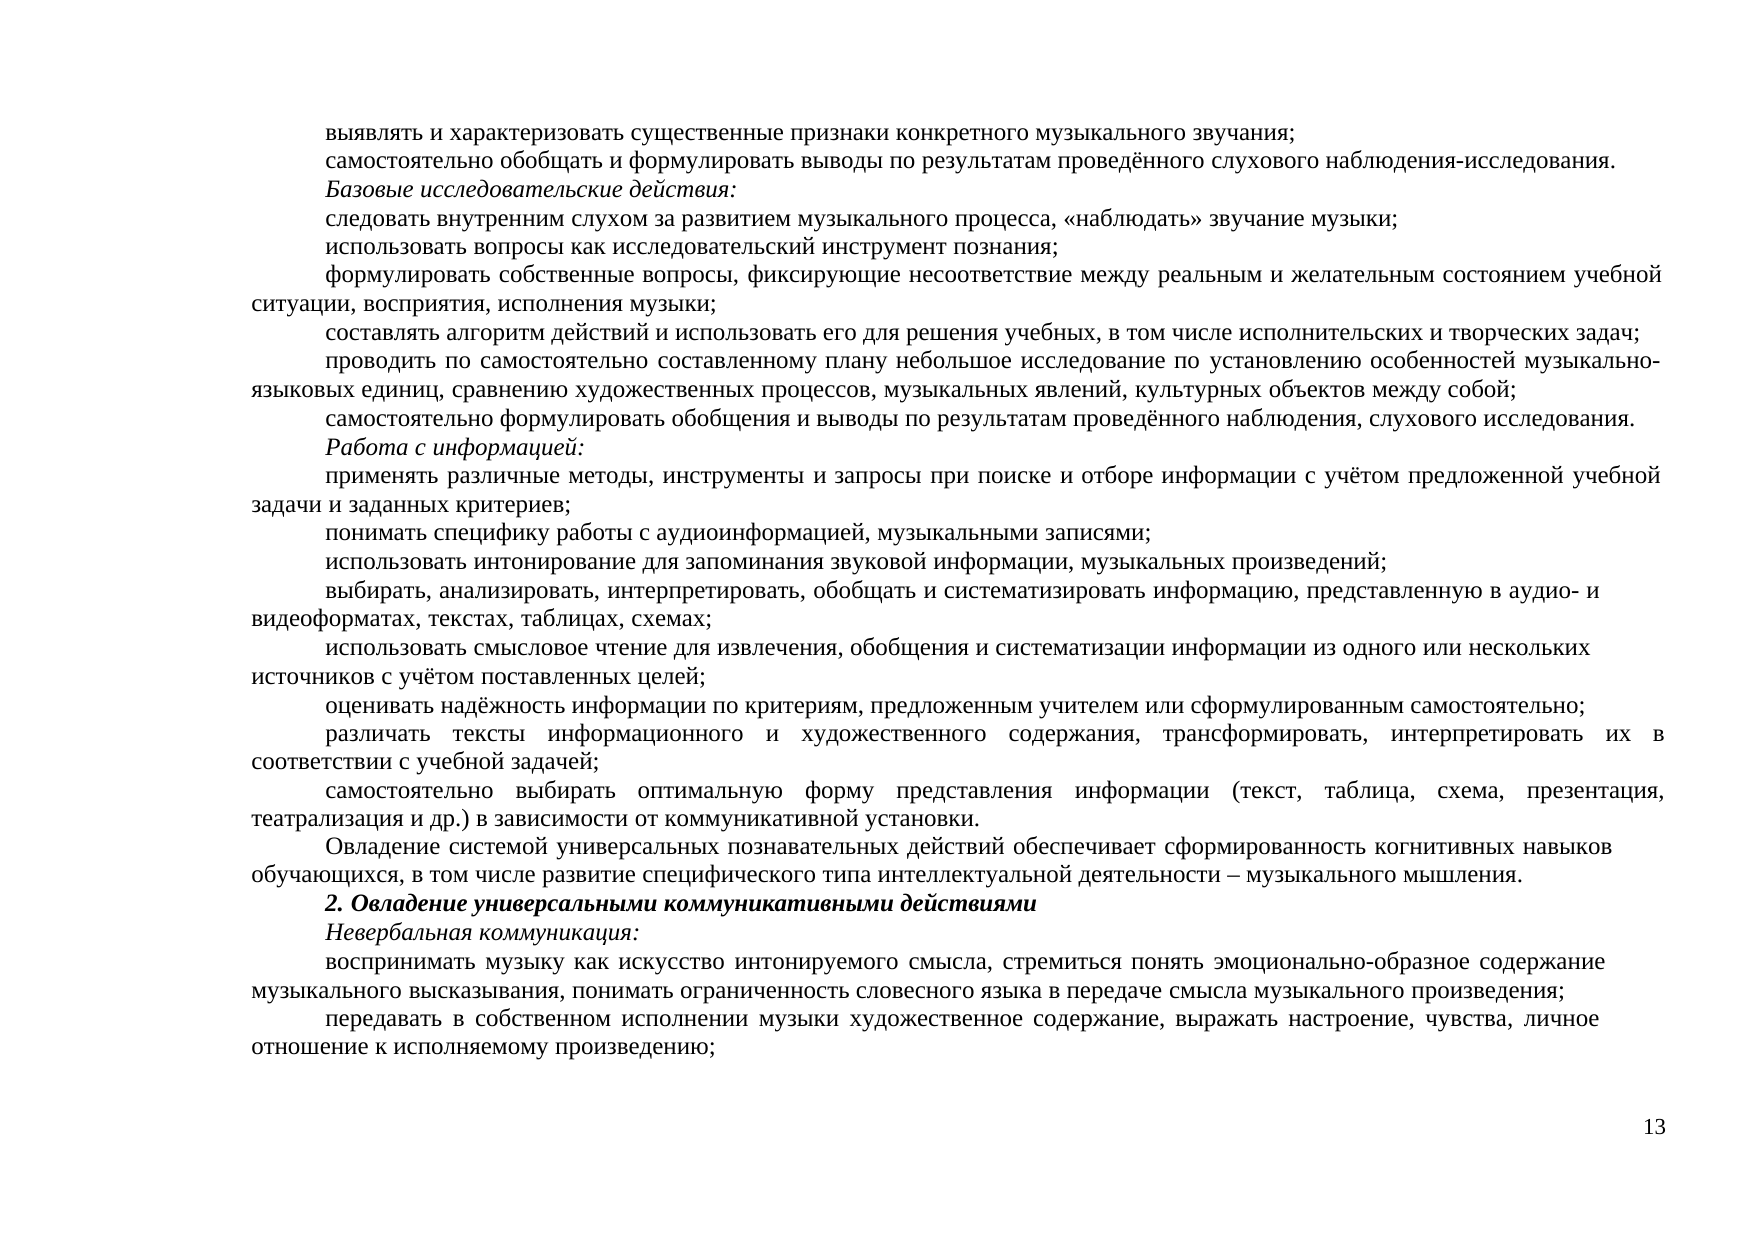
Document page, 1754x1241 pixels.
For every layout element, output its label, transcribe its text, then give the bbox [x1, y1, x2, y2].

text языковых единиц, сравнению художественных процессов, музыкальных явлений, культурных объектов между собой; самостоятельно формулировать обобщения и выводы по результатам проведённого наблюдения, слухового исследования. Работа с информацией: [251, 374, 1638, 460]
text понимать специфику работы с аудиоинформацией, музыкальными записями; [325, 518, 1727, 546]
text использовать интонирование для запоминания звуковой информации, музыкальных произведений; [325, 546, 1727, 575]
text Овладение системой универсальных познавательных действий обеспечивает сформированность когнитивных навыков обучающихся, в том числе развитие специфического типа интеллектуальной деятельности – музыкального мышления. [251, 832, 1727, 888]
text оценивать надёжность информации по критериям, предложенным учителем или сформулированным самостоятельно; различать тексты информационного и художественного содержания, трансформировать, интерпретировать их в [325, 690, 1665, 747]
text выбирать, анализировать, интерпретировать, обобщать и систематизировать информацию, представленную в аудио- и видеоформатах, текстах, таблицах, схемах; [251, 575, 1727, 632]
text следовать внутренним слухом за развитием музыкального процесса, «наблюдать» звучание музыки; использовать вопросы как исследовательский инструмент познания; [325, 203, 1466, 260]
text формулировать собственные вопросы, фиксирующие несоответствие между реальным и желательным состоянием учебной ситуации, восприятия, исполнения музыки; [251, 260, 1727, 317]
text самостоятельно выбирать оптимальную форму представления информации (текст, таблица, схема, презентация, театрализация и др.) в зависимости от коммуникативной установки. [251, 776, 1665, 832]
text Базовые исследовательские действия: [325, 174, 1727, 203]
text применять различные методы, инструменты и запросы при поиске и отборе информации с учётом предложенной учебной задачи и заданных критериев; [251, 460, 1727, 518]
text самостоятельно обобщать и формулировать выводы по результатам проведённого слухового наблюдения-исследования. [325, 146, 1727, 174]
subtitle Овладение универсальными коммуникативными действиями [325, 889, 1727, 917]
text составлять алгоритм действий и использовать его для решения учебных, в том числе исполнительских и творческих задач; проводить по самостоятельно составленному плану небольшое исследование по установлению особенностей музыкально- [325, 317, 1727, 374]
text Невербальная коммуникация: [325, 917, 1727, 946]
text использовать смысловое чтение для извлечения, обобщения и систематизации информации из одного или нескольких источников с учётом поставленных целей; [251, 632, 1665, 690]
text воспринимать музыку как искусство интонируемого смысла, стремиться понять эмоционально-образное содержание музыкального высказывания, понимать ограниченность словесного языка в передаче смысла музыкального произведения; [251, 946, 1727, 1003]
text соответствии с учебной задачей; [251, 747, 1727, 776]
text выявлять и характеризовать существенные признаки конкретного музыкального звучания; [325, 117, 1727, 146]
text передавать в собственном исполнении музыки художественное содержание, выражать настроение, чувства, личное отношение к исполняемому произведению; [251, 1004, 1665, 1060]
